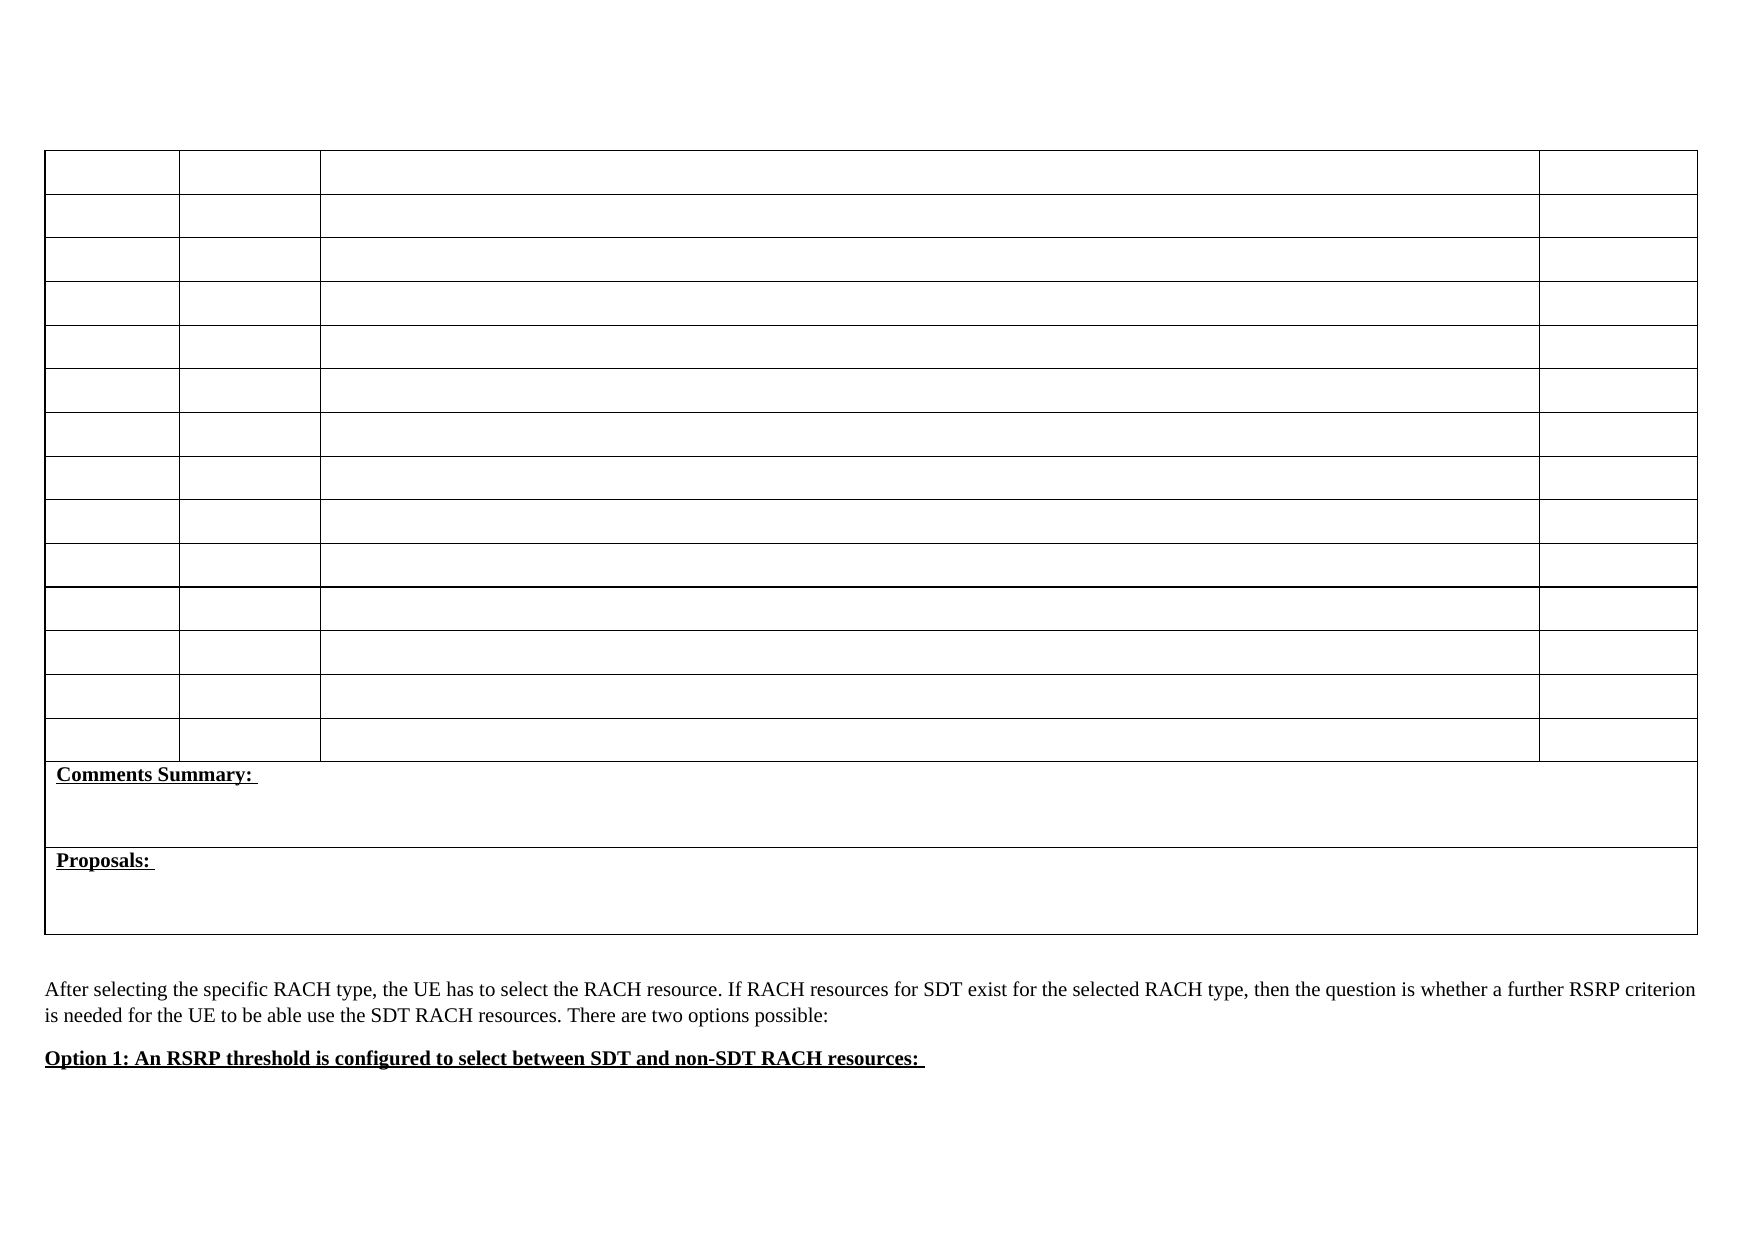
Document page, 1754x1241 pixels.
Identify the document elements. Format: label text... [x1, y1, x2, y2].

table_cell [180, 238, 320, 281]
table_cell [321, 195, 1539, 237]
table_cell [180, 500, 320, 543]
table_cell [180, 195, 320, 237]
table_cell [1540, 369, 1697, 412]
text Option 1: An RSRP threshold is configured to select between SDT and non-SDT RACH resources: [44, 1046, 1698, 1070]
table_cell [1540, 238, 1697, 281]
table_cell [46, 544, 179, 586]
table_cell [321, 413, 1539, 456]
table_cell [46, 719, 179, 761]
table_cell [180, 544, 320, 586]
table_cell [180, 282, 320, 324]
table_cell [1540, 500, 1697, 543]
table_cell [321, 588, 1539, 630]
table_cell [180, 631, 320, 674]
table_cell Comments Summary: [46, 762, 1697, 847]
table_cell [180, 675, 320, 717]
table_cell [46, 588, 179, 630]
table_cell [1540, 413, 1697, 456]
table_cell [46, 238, 179, 281]
table_cell [321, 151, 1539, 194]
table_cell [180, 719, 320, 761]
table_cell [46, 413, 179, 456]
table_cell [46, 631, 179, 674]
table_cell [46, 326, 179, 368]
table_cell [321, 457, 1539, 499]
table_cell [1540, 719, 1697, 761]
table_cell [321, 631, 1539, 674]
table_cell [1540, 675, 1697, 717]
table_cell [180, 326, 320, 368]
table_cell Proposals: [46, 848, 1697, 933]
table_cell [180, 369, 320, 412]
table_cell [46, 151, 179, 194]
table_cell [321, 238, 1539, 281]
table_cell [180, 151, 320, 194]
table_cell [46, 500, 179, 543]
table_cell [321, 675, 1539, 717]
table_cell [321, 719, 1539, 761]
table_cell [1540, 631, 1697, 674]
text After selecting the specific RACH type, the UE has to select the RACH resource. If RACH resources for SDT exist for the selected RACH type, then the question is whether a further RSRP criterion is needed for the UE to be able use the SDT RACH resources. There are two options possible: [44, 977, 1698, 1027]
table_cell [1540, 282, 1697, 324]
table_cell [1540, 151, 1697, 194]
table_cell [1540, 588, 1697, 630]
table_cell [1540, 457, 1697, 499]
table_cell [321, 369, 1539, 412]
table_cell [321, 326, 1539, 368]
table_cell [321, 544, 1539, 586]
table_cell [180, 413, 320, 456]
table_cell [46, 195, 179, 237]
table_cell [46, 675, 179, 717]
table_cell [46, 282, 179, 324]
table_cell [46, 457, 179, 499]
table_cell [180, 457, 320, 499]
table_cell [321, 282, 1539, 324]
table_cell [1540, 326, 1697, 368]
table_cell [321, 500, 1539, 543]
table_cell [46, 369, 179, 412]
table_cell [1540, 195, 1697, 237]
table_cell [1540, 544, 1697, 586]
table_cell [180, 588, 320, 630]
